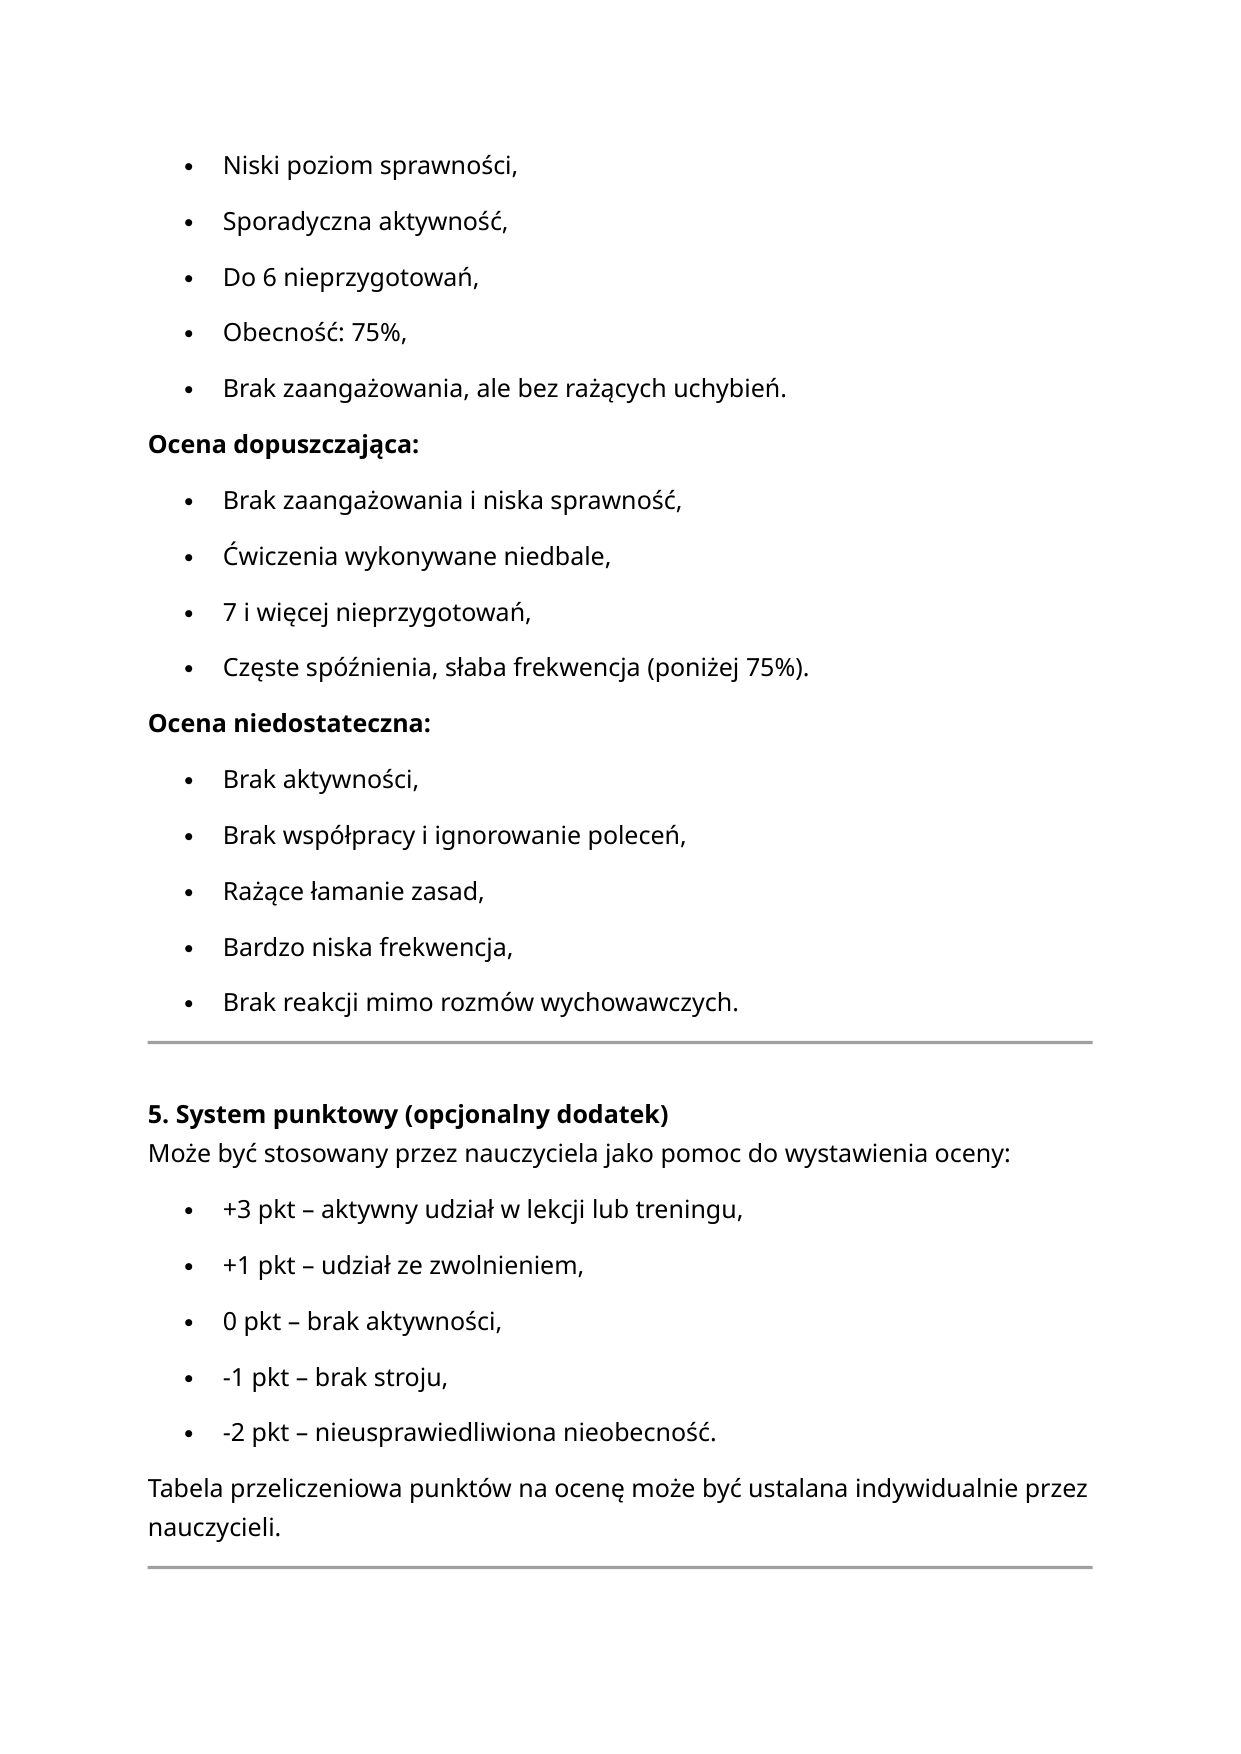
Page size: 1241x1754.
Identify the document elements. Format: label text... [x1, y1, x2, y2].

list 7 i więcej nieprzygotowań, [185, 594, 1093, 628]
text Tabela przeliczeniowa punktów na ocenę może być ustalana indywidualnie przez nauczycieli. [148, 1471, 1093, 1544]
list -2 pkt – nieusprawiedliwiona nieobecność. [185, 1415, 1093, 1449]
list Do 6 nieprzygotowań, [185, 259, 1093, 293]
list Ćwiczenia wykonywane niedbale, [185, 538, 1093, 572]
list Brak współpracy i ignorowanie poleceń, [185, 818, 1093, 852]
list Brak reakcji mimo rozmów wychowawczych. [185, 985, 1093, 1019]
list +3 pkt – aktywny udział w lekcji lub treningu, [185, 1192, 1093, 1226]
list Brak zaangażowania i niska sprawność, [185, 483, 1093, 517]
list Niski poziom sprawności, [185, 148, 1093, 182]
text Ocena niedostateczna: [148, 706, 1093, 740]
list Bardzo niska frekwencja, [185, 929, 1093, 963]
list -1 pkt – brak stroju, [185, 1359, 1093, 1393]
list Sporadyczna aktywność, [185, 203, 1093, 237]
text Ocena dopuszczająca: [148, 427, 1093, 461]
list Brak zaangażowania, ale bez rażących uchybień. [185, 371, 1093, 405]
list Częste spóźnienia, słaba frekwencja (poniżej 75%). [185, 650, 1093, 684]
list +1 pkt – udział ze zwolnieniem, [185, 1248, 1093, 1282]
text 5. System punktowy (opcjonalny dodatek) Może być stosowany przez nauczyciela jako pomoc do wystawienia oceny: [148, 1097, 1093, 1170]
list Obecność: 75%, [185, 315, 1093, 349]
list Rażące łamanie zasad, [185, 873, 1093, 907]
list 0 pkt – brak aktywności, [185, 1303, 1093, 1337]
list Brak aktywności, [185, 762, 1093, 796]
